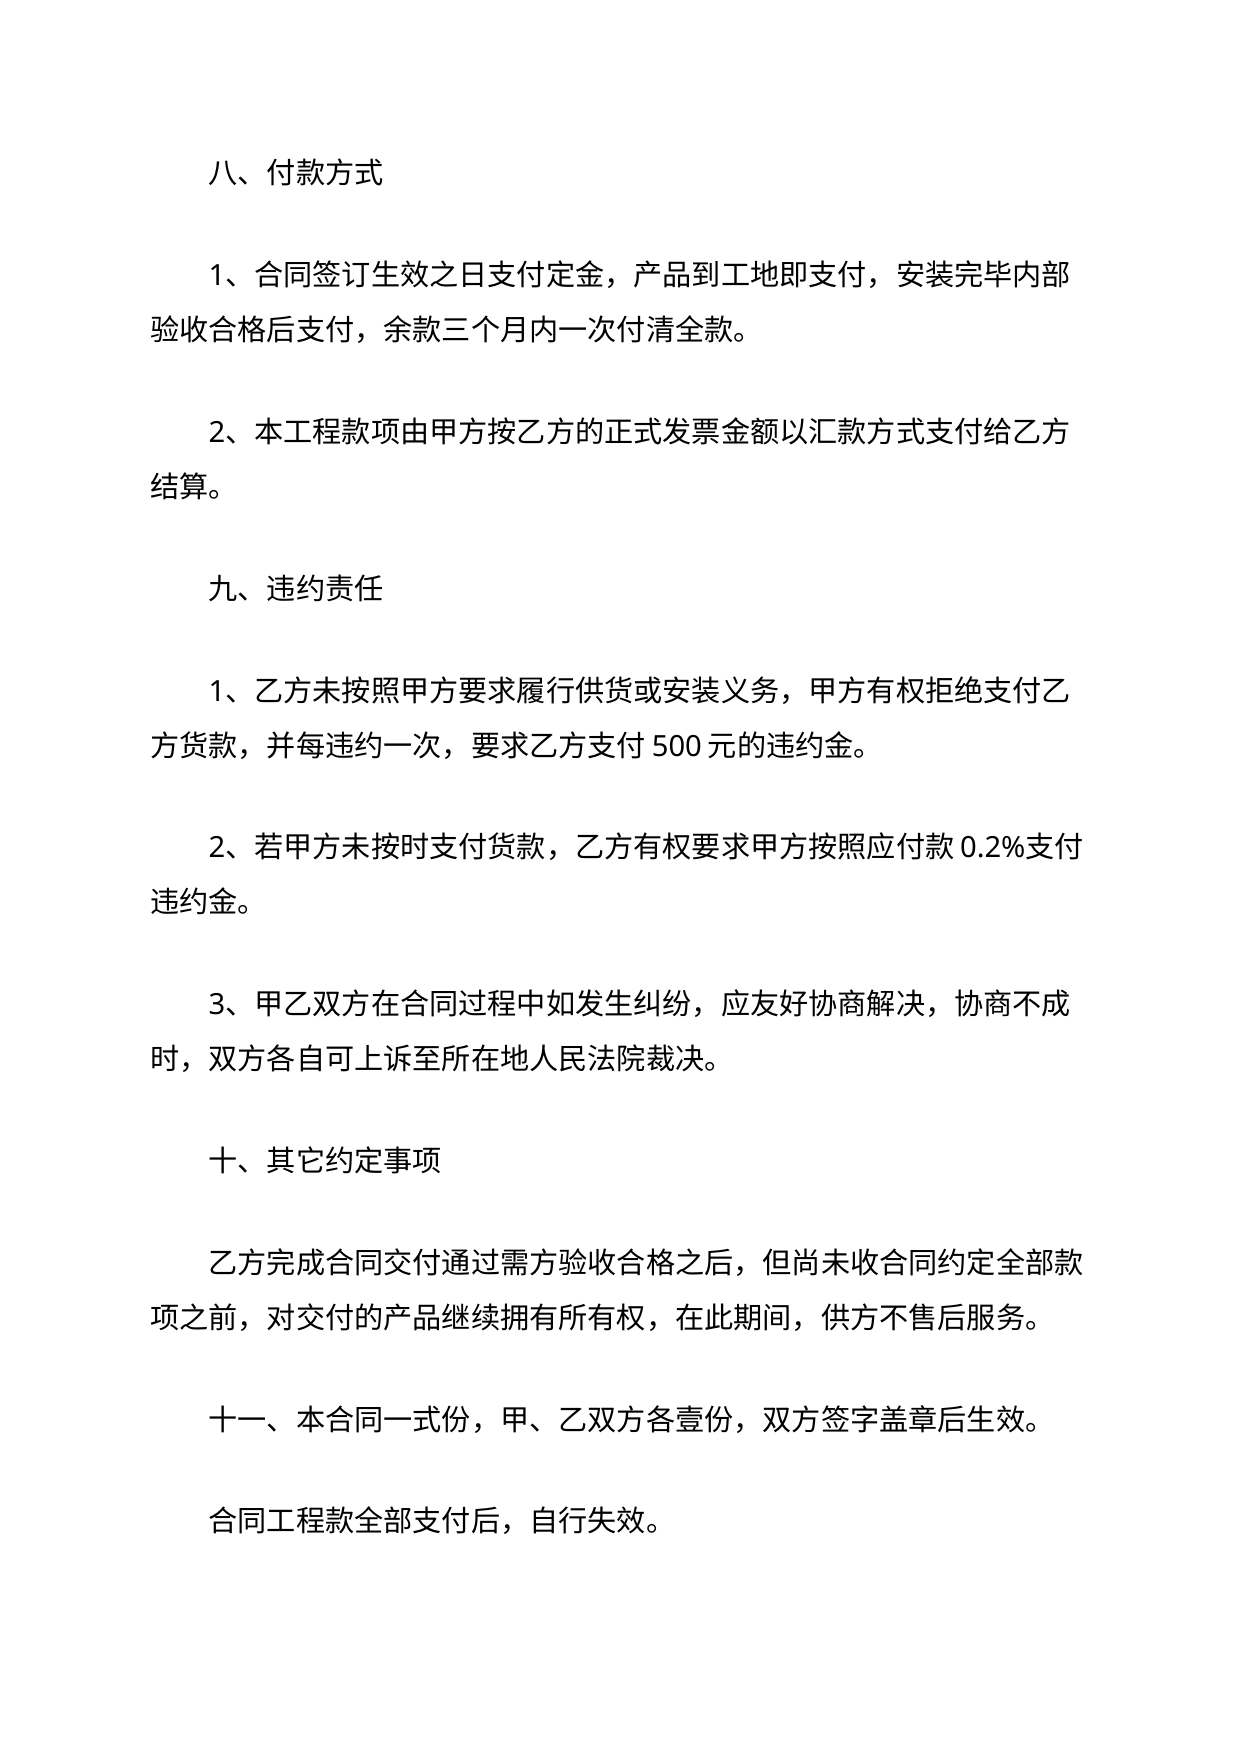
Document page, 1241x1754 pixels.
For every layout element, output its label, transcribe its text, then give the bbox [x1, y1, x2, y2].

text 1、乙方未按照甲方要求履行供货或安装义务，甲方有权拒绝支付乙方货款，并每违约一次，要求乙方支付500元的违约金。 [150, 667, 1090, 764]
text 2、本工程款项由甲方按乙方的正式发票金额以汇款方式支付给乙方结算。 [150, 408, 1090, 506]
text 合同工程款全部支付后，自行失效。 [150, 1498, 1090, 1540]
text 1、合同签订生效之日支付定金，产品到工地即支付，安装完毕内部验收合格后支付，余款三个月内一次付清全款。 [150, 252, 1090, 349]
text 乙方完成合同交付通过需方验收合格之后，但尚未收合同约定全部款项之前，对交付的产品继续拥有所有权，在此期间，供方不售后服务。 [150, 1239, 1090, 1337]
text 2、若甲方未按时支付货款，乙方有权要求甲方按照应付款0.2%支付违约金。 [150, 824, 1090, 921]
text 十、其它约定事项 [150, 1138, 1090, 1180]
text 九、违约责任 [150, 565, 1090, 608]
text 3、甲乙双方在合同过程中如发生纠纷，应友好协商解决，协商不成时，双方各自可上诉至所在地人民法院裁决。 [150, 981, 1090, 1078]
text 八、付款方式 [150, 150, 1090, 192]
text 十一、本合同一式份，甲、乙双方各壹份，双方签字盖章后生效。 [150, 1396, 1090, 1438]
